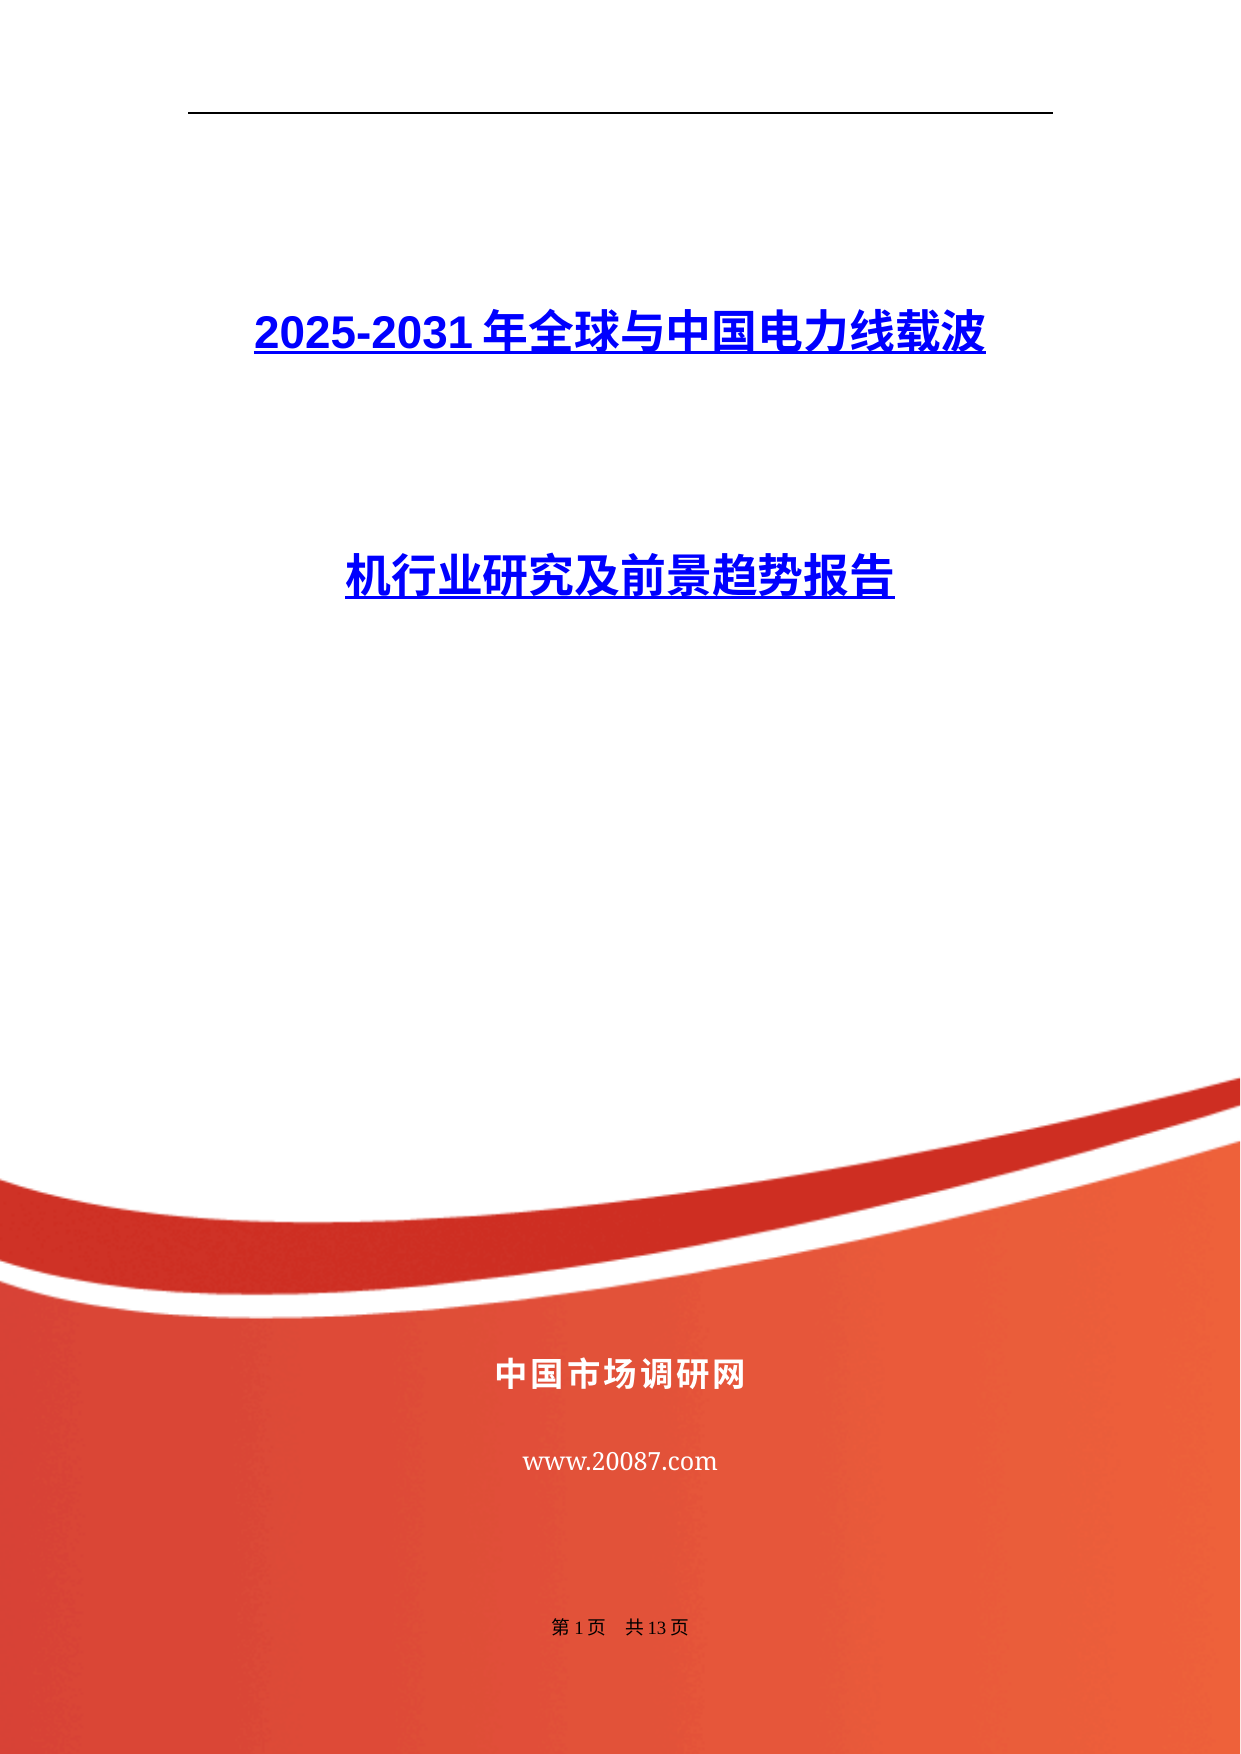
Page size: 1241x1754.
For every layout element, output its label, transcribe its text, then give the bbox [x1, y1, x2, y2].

table_header 2025-2031年全球与中国电力线载波机行业研究及前景趋势报告 [188, 207, 1053, 773]
picture [0, 1006, 1241, 1754]
text www.20087.com [187, 1428, 1053, 1493]
subtitle 中国市场调研网 [187, 1339, 1053, 1404]
